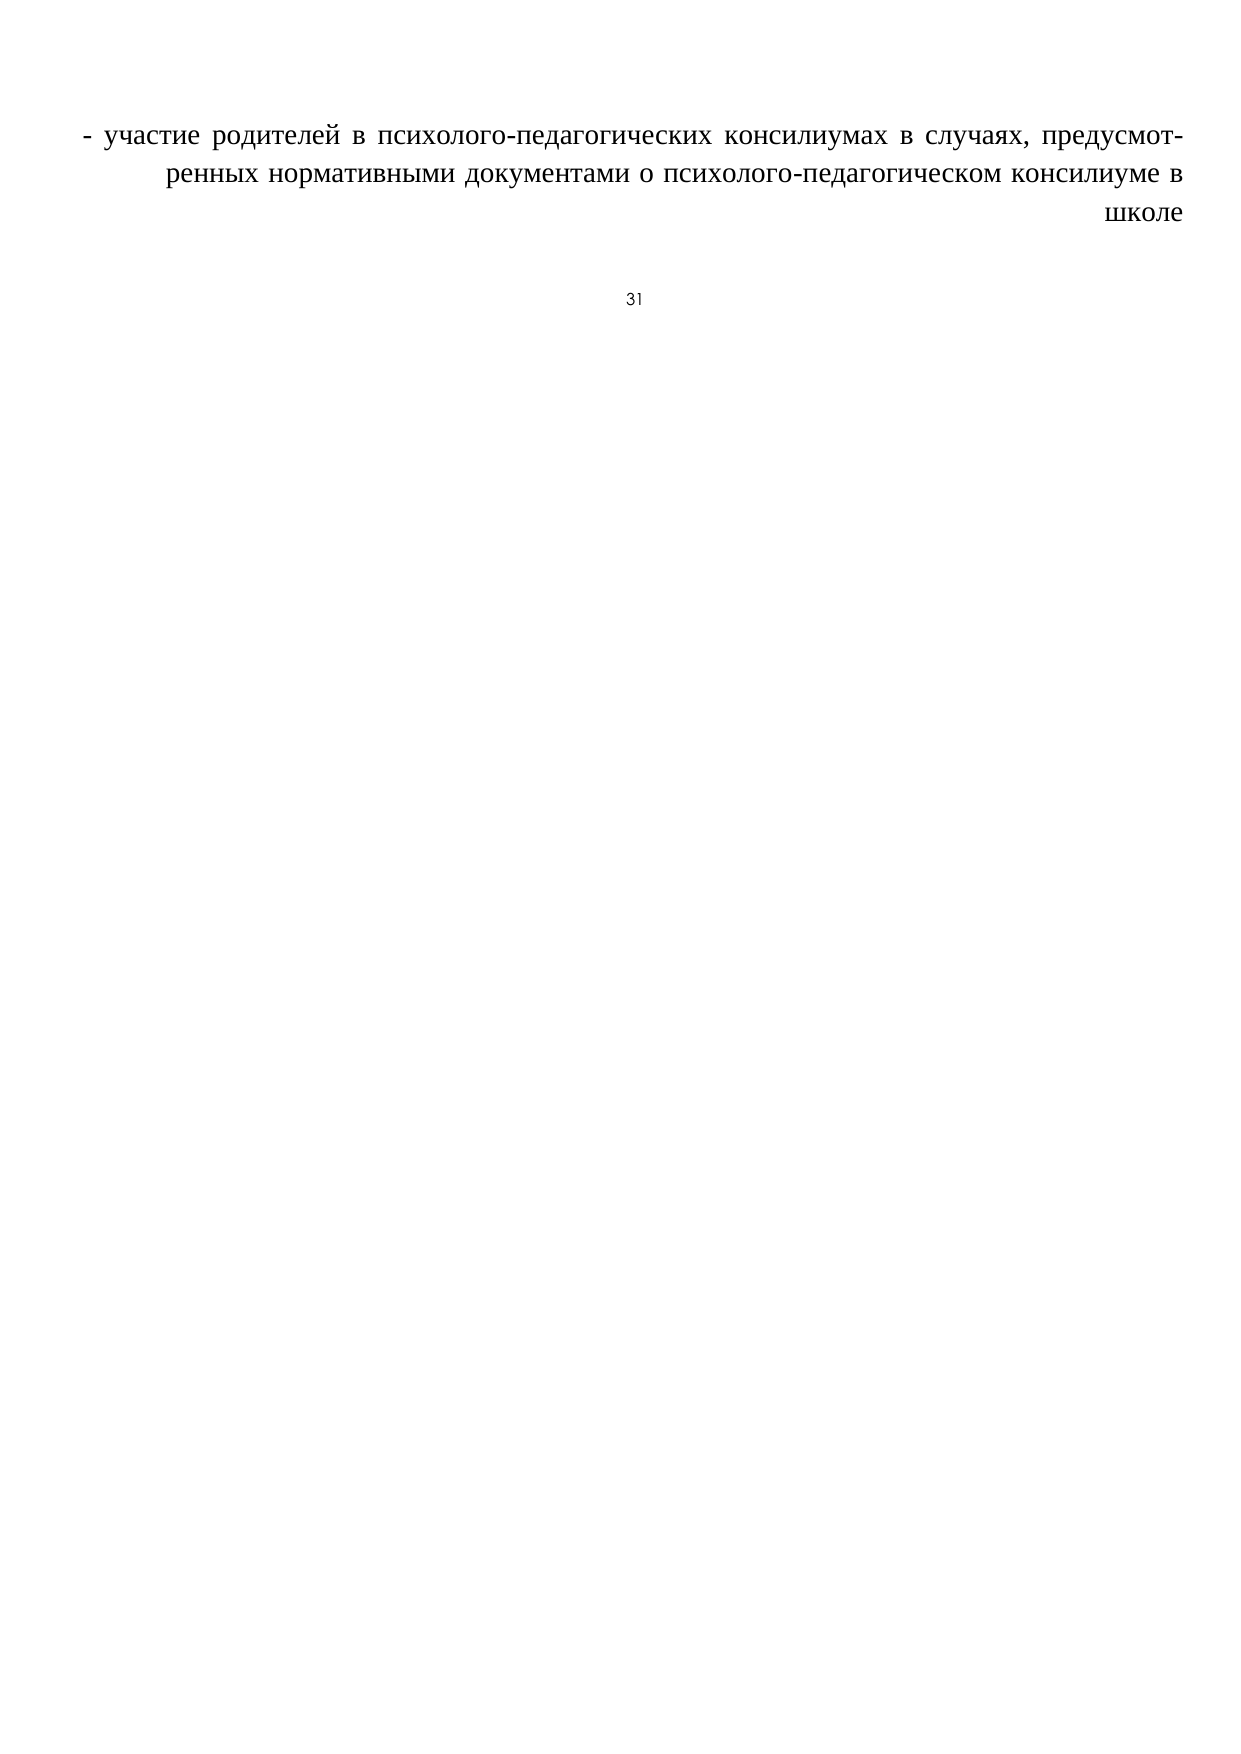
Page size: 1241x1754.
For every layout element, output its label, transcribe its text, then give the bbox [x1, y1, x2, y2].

text 31 [626, 288, 1186, 308]
text - участие родителей в психолого-педагогических консилиумах в случаях, предусмот-ренных нормативными документами о психолого-педагогическом консилиуме в школе [81, 117, 1183, 227]
